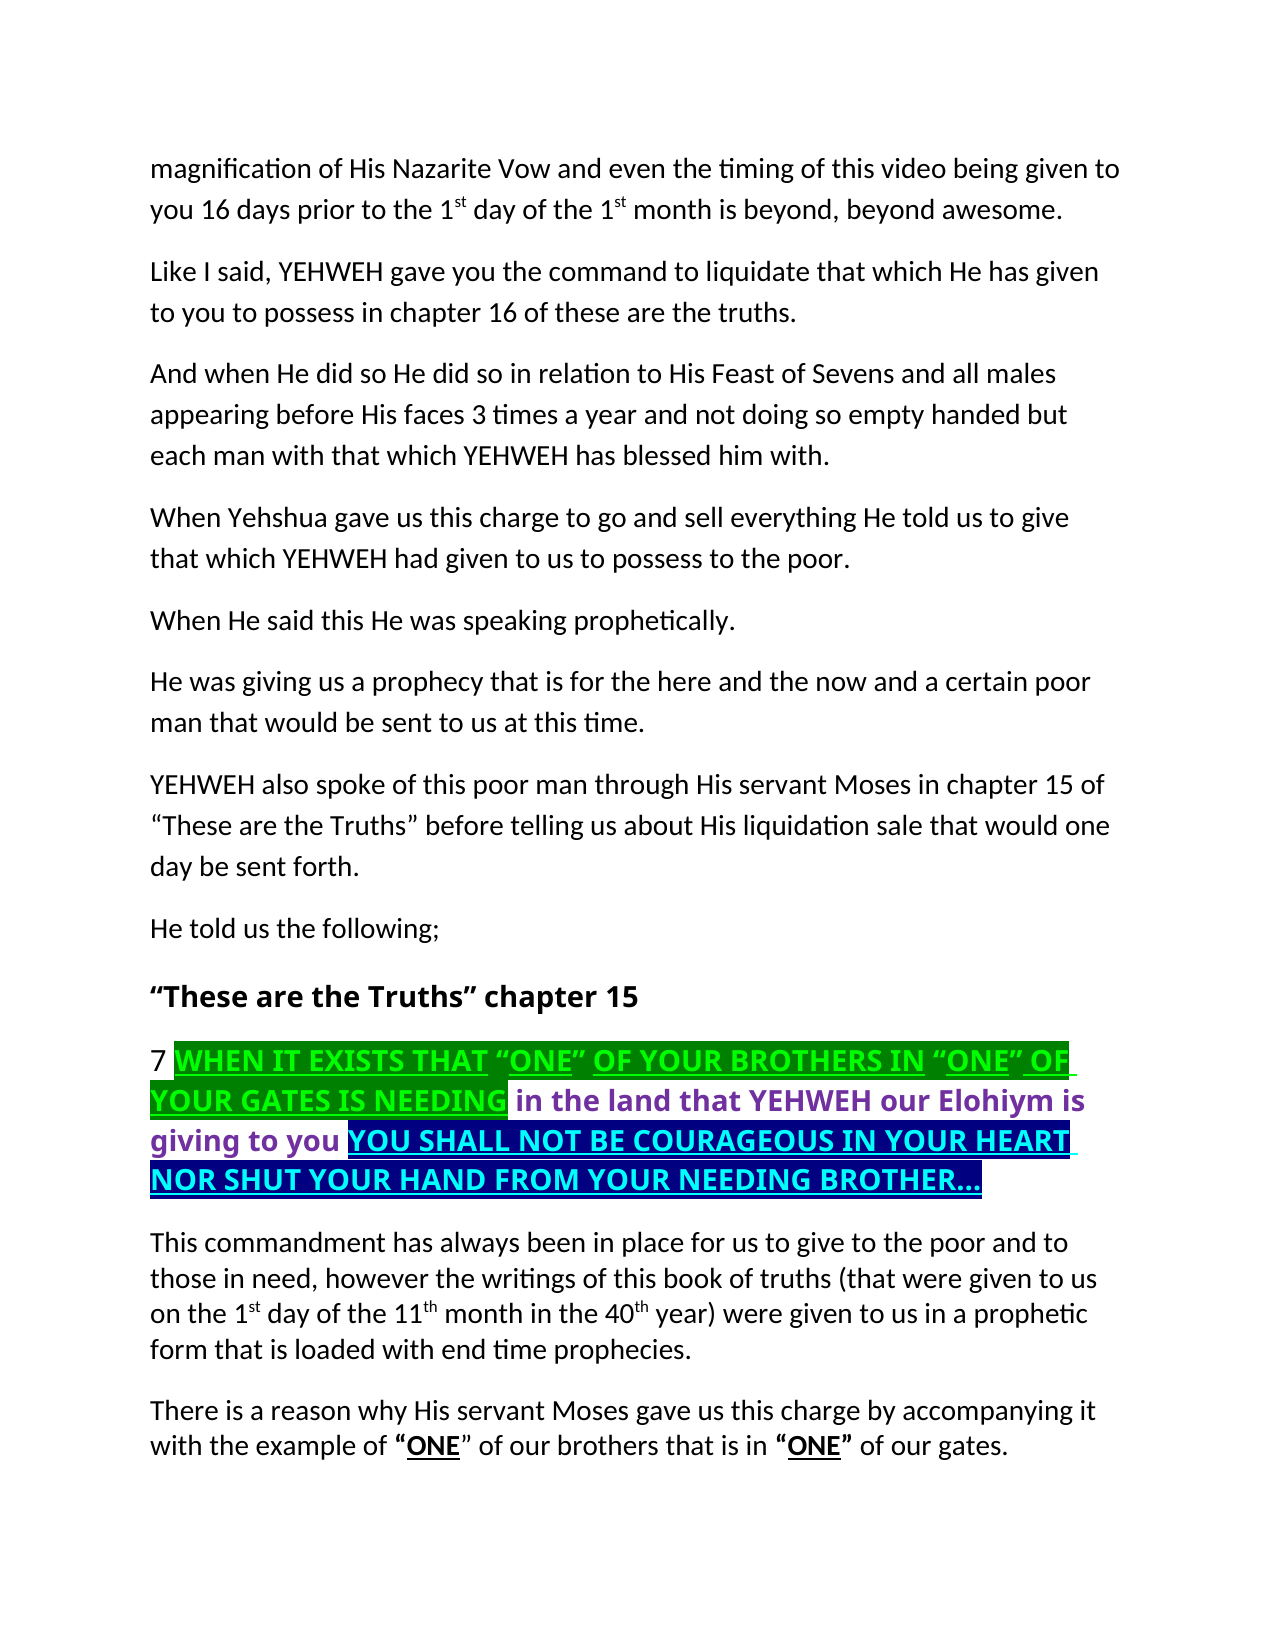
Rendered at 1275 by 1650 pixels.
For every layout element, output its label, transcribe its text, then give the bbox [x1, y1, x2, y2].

text There is a reason why His servant Moses gave us this charge by accompanying it with the example of “ONE” of our brothers that is in “ONE” of our gates. [150, 1392, 1125, 1463]
text This commandment has always been in place for us to give to the poor and to those in need, however the writings of this book of truths (that were given to us on the 1st day of the 11th month in the 40th year) were given to us in a prophetic form that is loaded with end time prophecies. [150, 1224, 1125, 1367]
text Like I said, YEHWEH gave you the command to liquidate that which He has given to you to possess in chapter 16 of these are the truths. [150, 253, 1125, 329]
text YEHWEH also spoke of this poor man through His servant Moses in chapter 15 of “These are the Truths” before telling us about His liquidation sale that would one day be sent forth. [150, 766, 1125, 884]
text When Yehshua gave us this charge to go and sell everything He told us to give that which YEHWEH had given to us to possess to the poor. [150, 499, 1125, 576]
text He was giving us a prophecy that is for the here and the now and a certain poor man that would be sent to us at this time. [150, 663, 1125, 740]
text He told us the following; [150, 910, 1125, 946]
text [150, 150, 1125, 227]
text 7 WHEN IT EXISTS THAT “ONE” OF YOUR BROTHERS IN “ONE” OF YOUR GATES IS NEEDING in the land that YEHWEH our Elohiym is giving to you YOU SHALL NOT BE COURAGEOUS IN YOUR HEART NOR SHUT YOUR HAND FROM YOUR NEEDING BROTHER… [150, 1041, 1125, 1199]
text “These are the Truths” chapter 15 [150, 976, 1125, 1016]
text When He said this He was speaking prophetically. [150, 602, 1125, 637]
text And when He did so He did so in relation to His Feast of Sevens and all males appearing before His faces 3 times a year and not doing so empty handed but each man with that which YEHWEH has blessed him with. [150, 355, 1125, 473]
